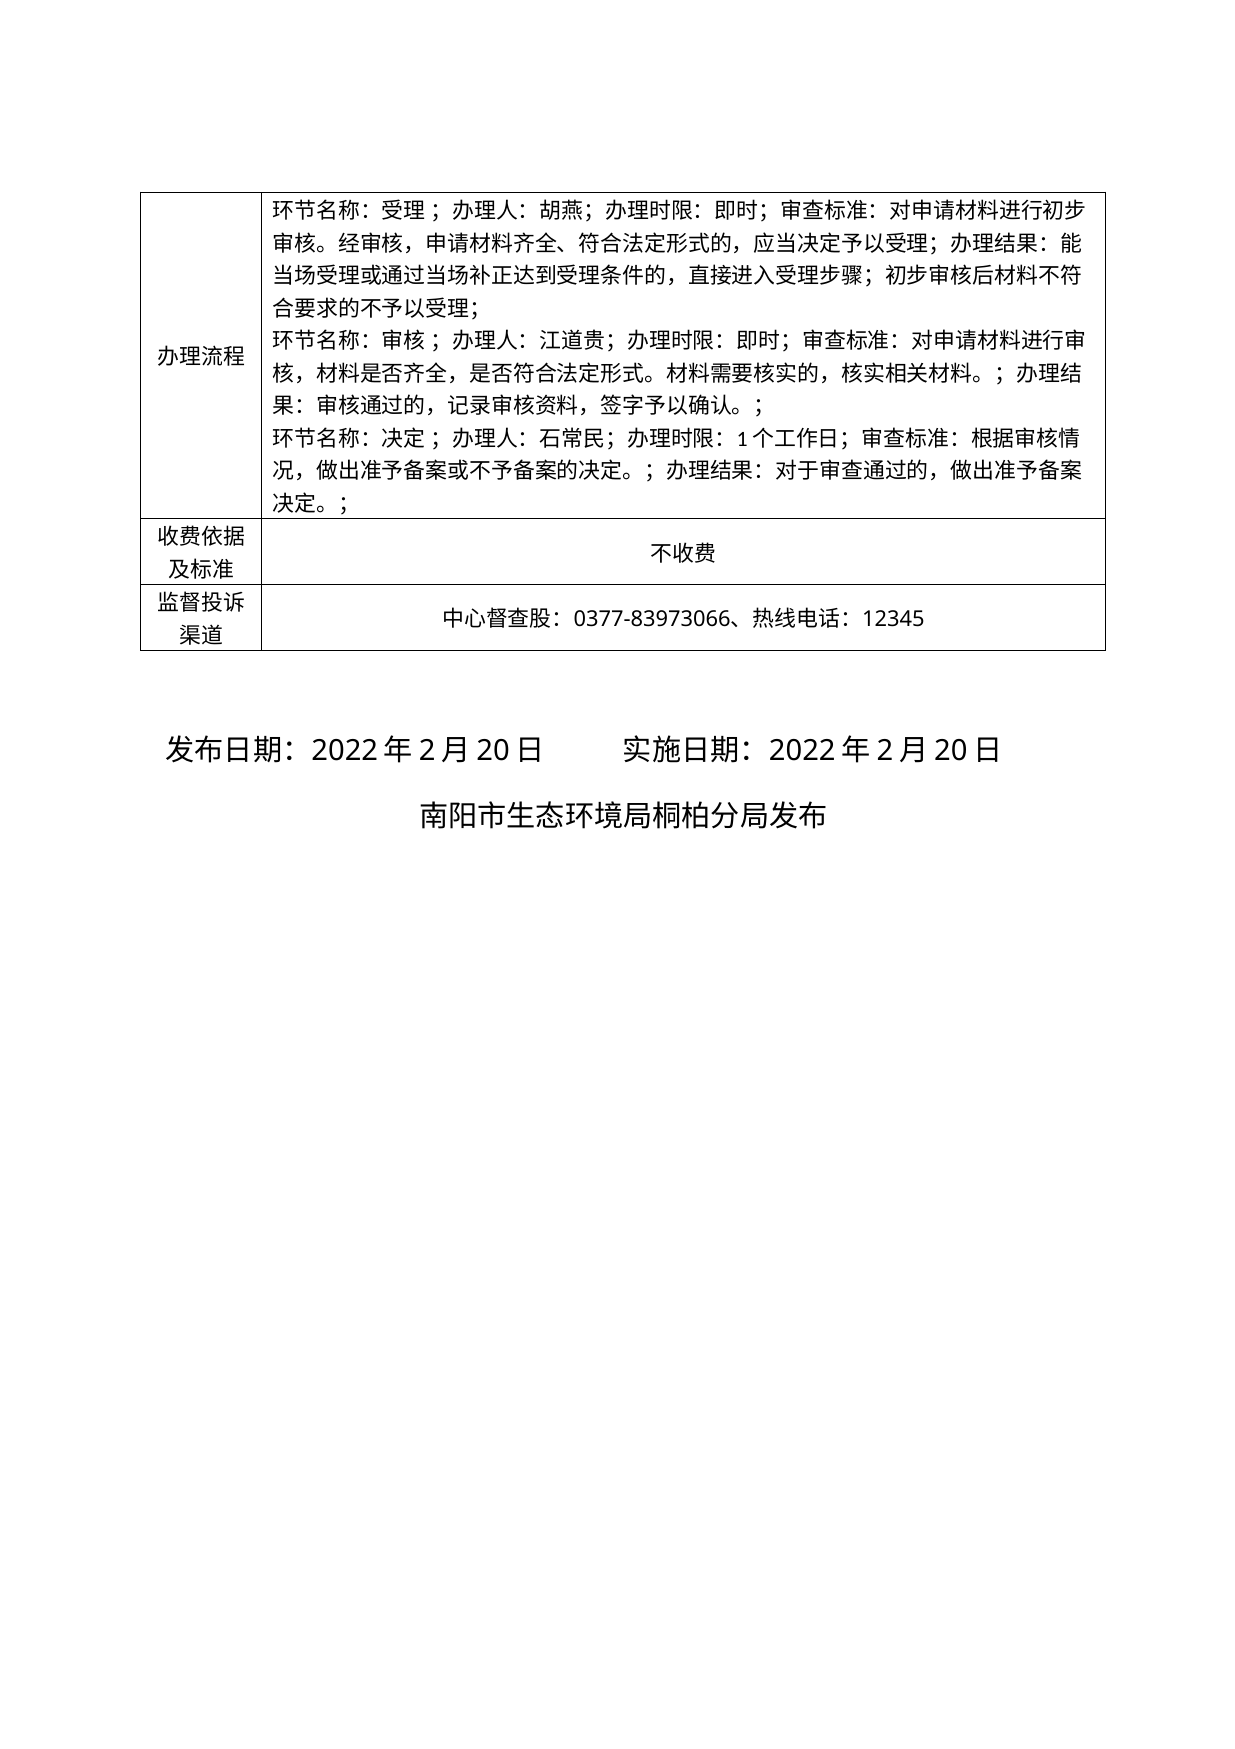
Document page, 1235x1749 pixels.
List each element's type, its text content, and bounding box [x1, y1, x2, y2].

text 南阳市生态环境局桐柏分局发布 [165, 781, 1081, 846]
table_cell 环节名称：受理 ；办理人：胡燕；办理时限：即时；审查标准：对申请材料进行初步审核。经审核，申请材料齐全、符合法定形式的，应当决定予以受理；办理结果：能当场受理或通过当场补正达到受理条件的，直接进入受理步骤；初步审核后材料不符合要求的不予以受理； 环节名称：审核 ；办理人：江道贵；办理时限：即时；审查标准：对申请材料进行审核，材料是否齐全，是否符合法定形式。材料需要核实的，核实相关材料。；办理结果：审核通过的，记录审核资料，签字予以确认。； 环节名称：决定 ；办理人：石常民；办理时限：1个工作日；审查标准：根据审核情况，做出准予备案或不予备案的决定。；办理结果：对于审查通过的，做出准予备案决定。； [262, 193, 1105, 518]
text 发布日期：2022年2月20日 实施日期：2022年2月20日 [165, 716, 1081, 781]
table_cell 中心督查股：0377-83973066、热线电话：12345 [262, 585, 1105, 650]
table_cell 办理流程 [141, 193, 261, 518]
table_cell 收费依据及标准 [141, 519, 261, 584]
table_cell 不收费 [262, 519, 1105, 584]
table_cell 监督投诉 渠道 [141, 585, 261, 650]
